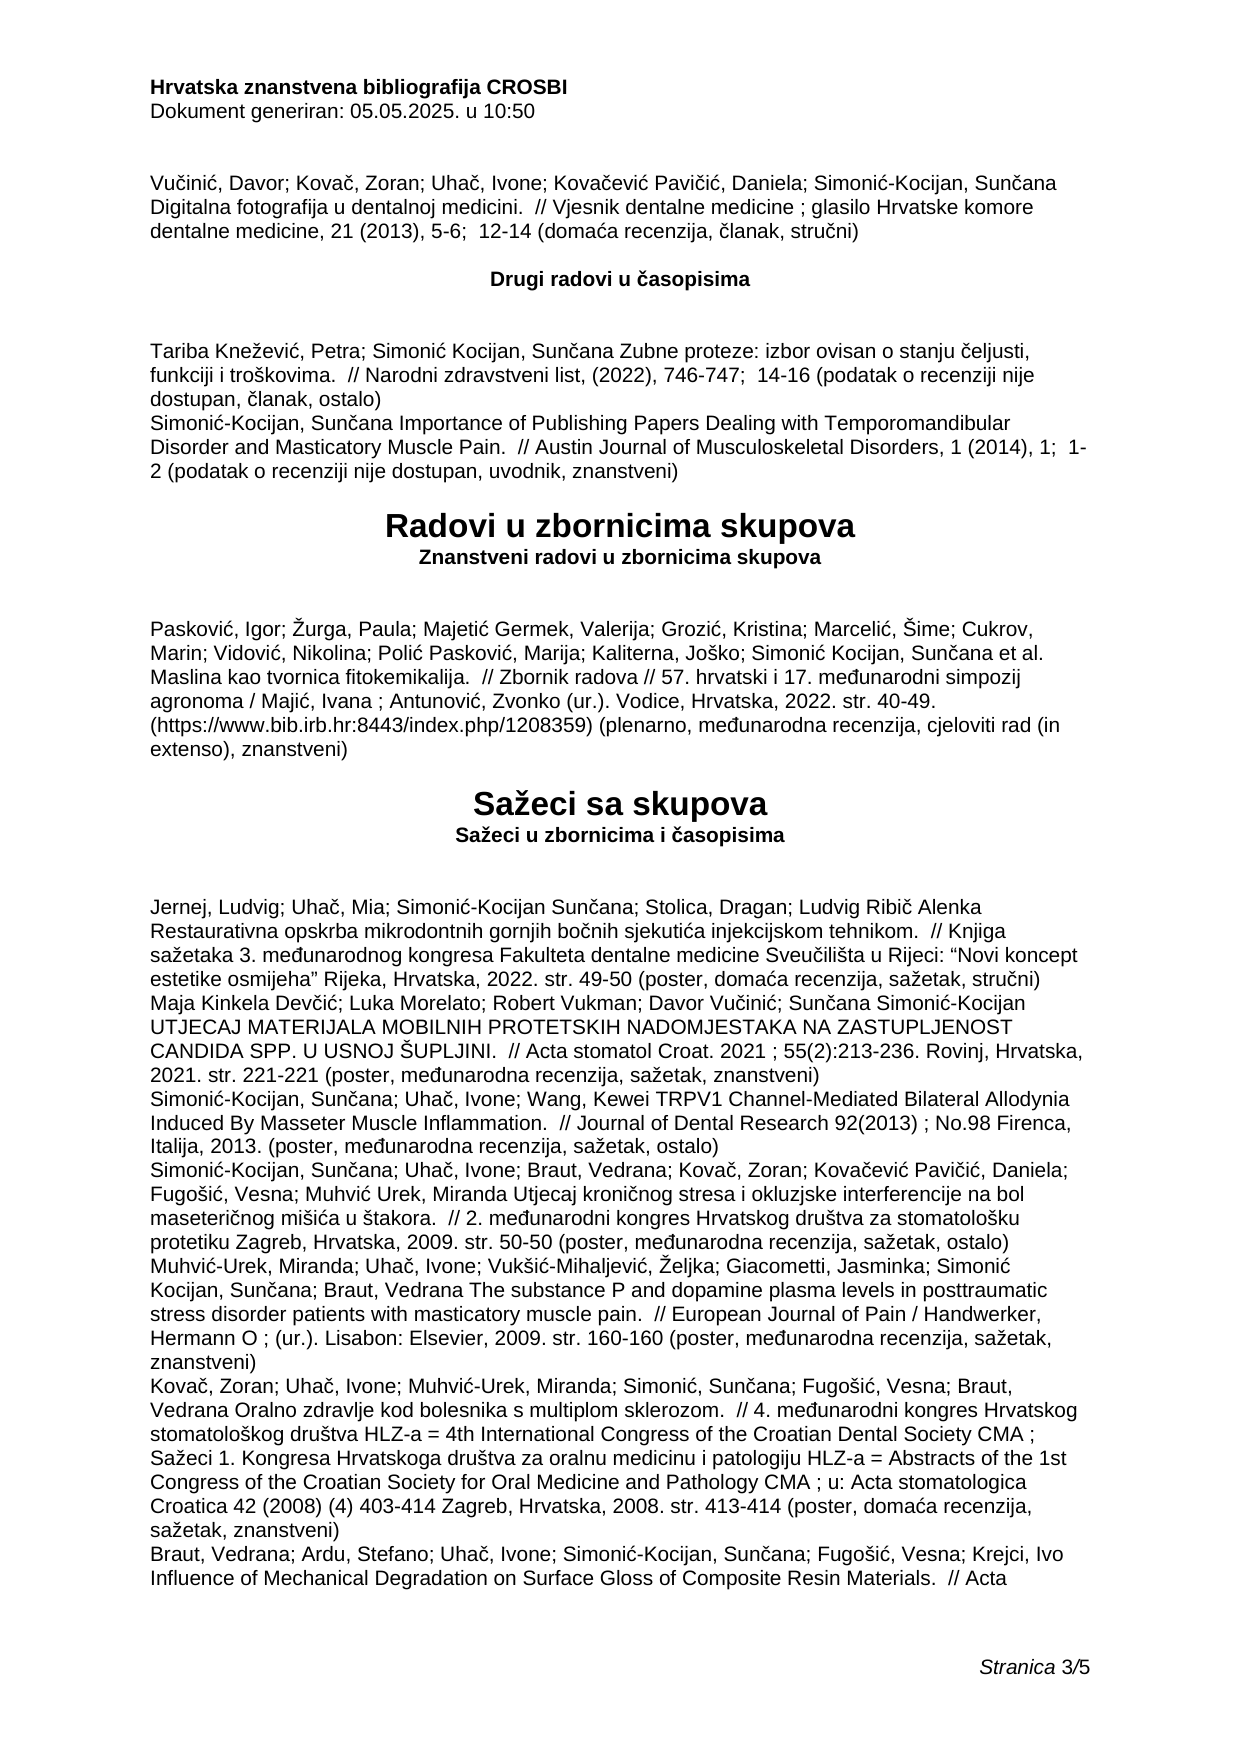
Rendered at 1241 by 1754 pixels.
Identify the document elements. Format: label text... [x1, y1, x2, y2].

text Simonić-Kocijan, Sunčana [150, 411, 1090, 482]
text Jernej, Ludvig; Uhač, Mia; Simonić-Kocijan Sunčana; Stolica, Dragan; Ludvig Ribič Alenka [150, 895, 1090, 991]
text Simonić-Kocijan, Sunčana; Uhač, Ivone; Braut, Vedrana; Kovač, Zoran; Kovačević Pavičić, Daniela; Fugošić, Vesna; Muhvić Urek, Miranda [150, 1158, 1090, 1254]
subtitle Sažeci sa skupova [150, 784, 1090, 823]
subtitle Znanstveni radovi u zbornicima skupova [150, 545, 1090, 569]
subtitle Sažeci u zbornicima i časopisima [150, 823, 1090, 847]
text Tariba Knežević, Petra; Simonić Kocijan, Sunčana [150, 339, 1090, 411]
subtitle Radovi u zbornicima skupova [150, 506, 1090, 545]
text Kovač, Zoran; Uhač, Ivone; Muhvić-Urek, Miranda; Simonić, Sunčana; Fugošić, Vesna; Braut, Vedrana [150, 1374, 1090, 1542]
text Maja Kinkela Devčić; Luka Morelato; Robert Vukman; Davor Vučinić; Sunčana Simonić-Kocijan [150, 991, 1090, 1086]
text Muhvić-Urek, Miranda; Uhač, Ivone; Vukšić-Mihaljević, Željka; Giacometti, Jasminka; Simonić Kocijan, Sunčana; Braut, Vedrana [150, 1254, 1090, 1374]
subtitle Drugi radovi u časopisima [150, 267, 1090, 291]
text Pasković, Igor; Žurga, Paula; Majetić Germek, Valerija; Grozić, Kristina; Marcelić, Šime; Cukrov, Marin; Vidović, Nikolina; Polić Pasković, Marija; Kaliterna, Joško; Simonić Kocijan, Sunčana et al. [150, 617, 1090, 761]
text Vučinić, Davor; Kovač, Zoran; Uhač, Ivone; Kovačević Pavičić, Daniela; Simonić-Kocijan, Sunčana [150, 171, 1090, 243]
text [150, 1542, 1090, 1589]
text Simonić-Kocijan, Sunčana; Uhač, Ivone; Wang, Kewei [150, 1086, 1090, 1158]
